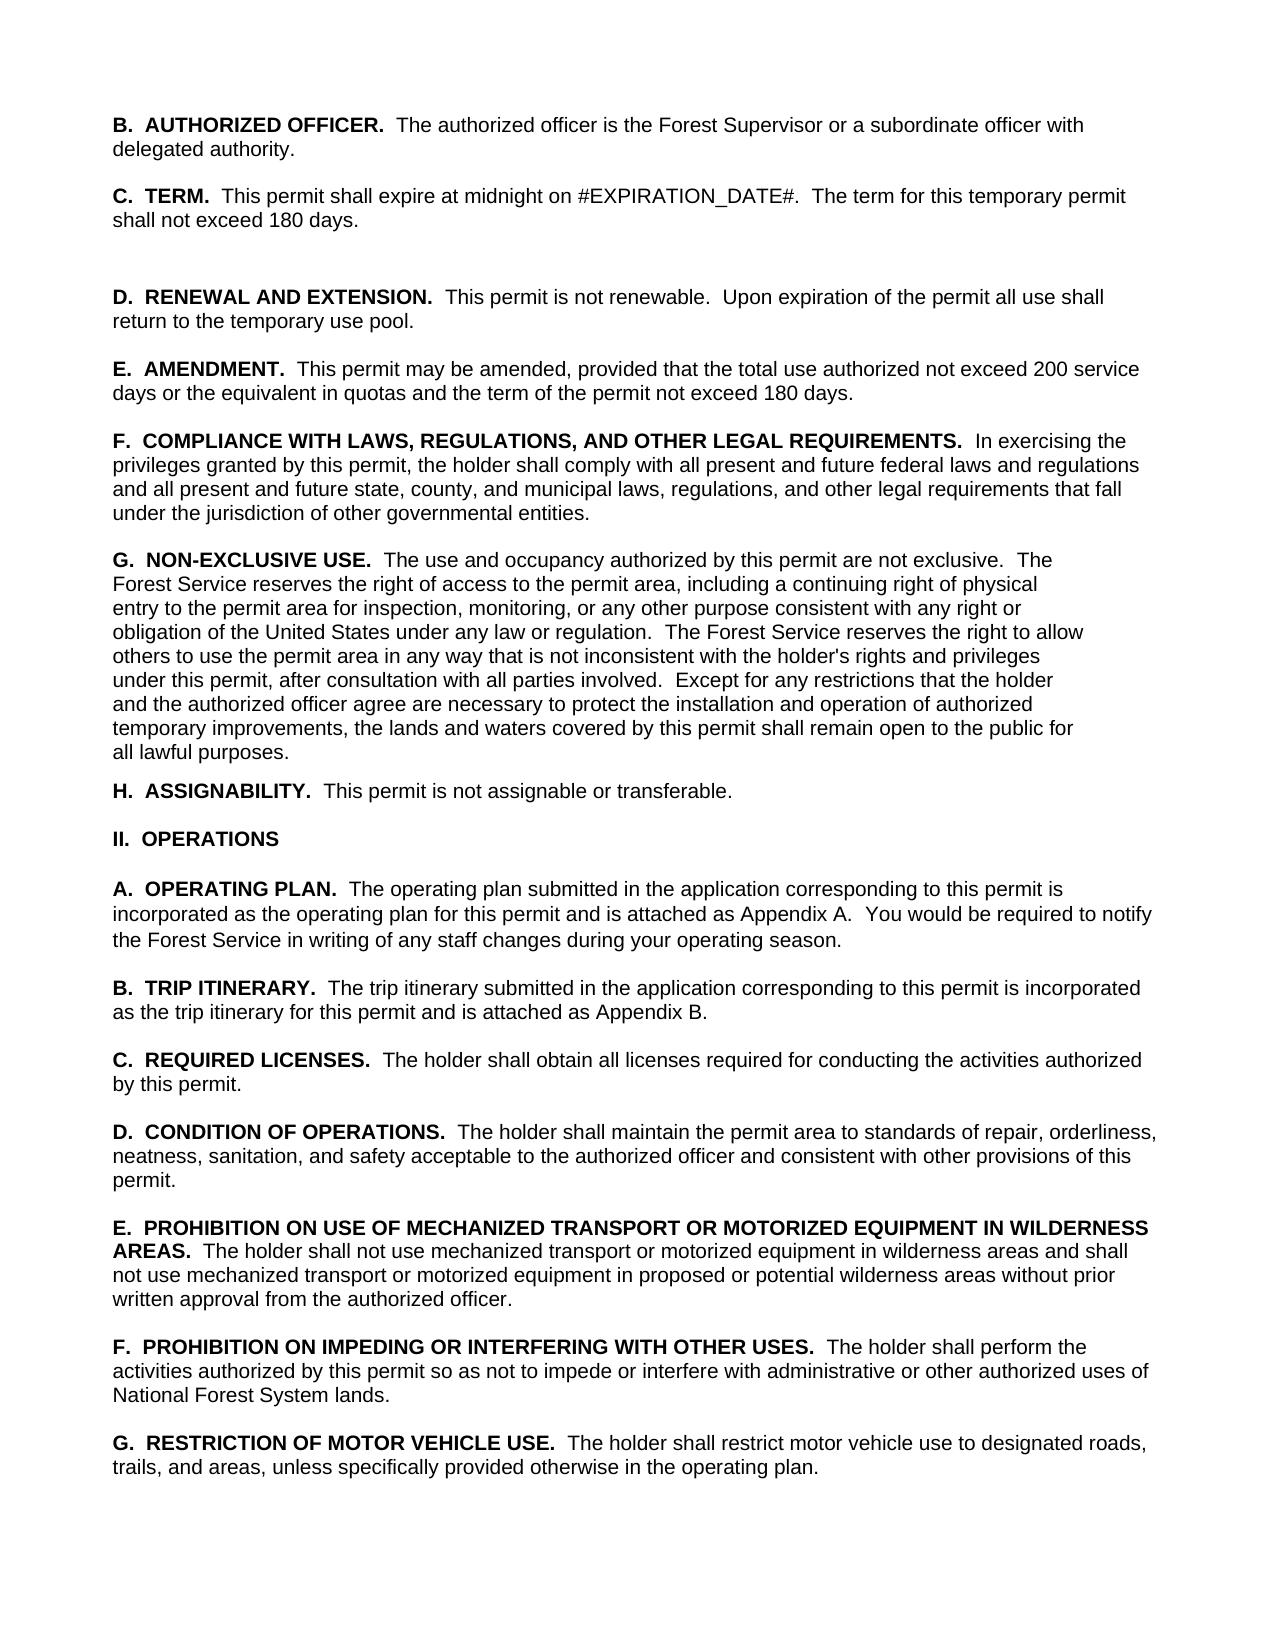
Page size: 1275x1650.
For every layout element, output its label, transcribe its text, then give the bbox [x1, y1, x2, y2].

text G. Non-exclusive use. The use and occupancy authorized by this permit are not exclusive. The Forest Service reserves the right of access to the permit area, including a continuing right of physical entry to the permit area for inspection, monitoring, or any other purpose consistent with any right or obligation of the under any law or regulation. The Forest Service reserves the right to allow others to use the permit area in any way that is not inconsistent with the holder's rights and privileges under this permit, after consultation with all parties involved. Except for any restrictions that the holder and the authorized officer agree are necessary to protect the installation and operation of authorized temporary improvements, the lands and waters covered by this permit shall remain open to the public for all lawful purposes. [112, 548, 1087, 764]
text II. operations [112, 827, 1162, 851]
text c. TERM. This permit shall expire at on #EXPIRATION_DATE#. The term for this temporary permit shall not exceed 180 days. [112, 184, 1162, 232]
text G. Restriction of Motor vehicle use. The holder shall restrict motor vehicle use to designated roads, trails, and areas, unless specifically provided otherwise in the operating plan. [112, 1431, 1162, 1479]
text H. ASsignability. This permit is not assignable or transferable. [112, 779, 1162, 803]
text D. renewal and extension. This permit is not renewable. Upon expiration of the permit all use shall return to the temporary use pool. [112, 285, 1162, 333]
text B. authorized officer. The authorized officer is the Forest Supervisor or a subordinate officer with delegated authority. [112, 112, 1162, 160]
text F. prohibition on impeding or interfering with other uses. The holder shall perform the activities authorized by this permit so as not to impede or interfere with administrative or other authorized uses of National Forest System lands. [112, 1335, 1162, 1407]
text A. Operating Plan. The operating plan submitted in the application corresponding to this permit is incorporated as the operating plan for this permit and is attached as Appendix A. You would be required to notify the Forest Service in writing of any staff changes during your operating season. [112, 875, 1162, 952]
text D. condition of operations. The holder shall maintain the permit area to standards of repair, orderliness, neatness, sanitation, and safety acceptable to the authorized officer and consistent with other provisions of this permit. [112, 1119, 1162, 1191]
text C. Required licenses. The holder shall obtain all licenses required for conducting the activities authorized by this permit. [112, 1048, 1162, 1096]
text F. Compliance with laws, regulations, and other legal requirements. In exercising the privileges granted by this permit, the holder shall comply with all present and future federal laws and regulations and all present and future state, county, and municipal laws, regulations, and other legal requirements that fall under the jurisdiction of other governmental entities. [112, 428, 1162, 524]
text E. amendment. This permit may be amended, provided that the total use authorized not exceed 200 service days or the equivalent in quotas and the term of the permit not exceed 180 days. [112, 357, 1162, 404]
text E. prohibition on use of mechanized Transport or motorized equipment in wilderness areas. The holder shall not use mechanized transport or motorized equipment in wilderness areas and shall not use mechanized transport or motorized equipment in proposed or potential wilderness areas without prior written approval from the authorized officer. [112, 1215, 1162, 1311]
text B. trip itinerary. The trip itinerary submitted in the application corresponding to this permit is incorporated as the trip itinerary for this permit and is attached as Appendix B. [112, 976, 1162, 1024]
